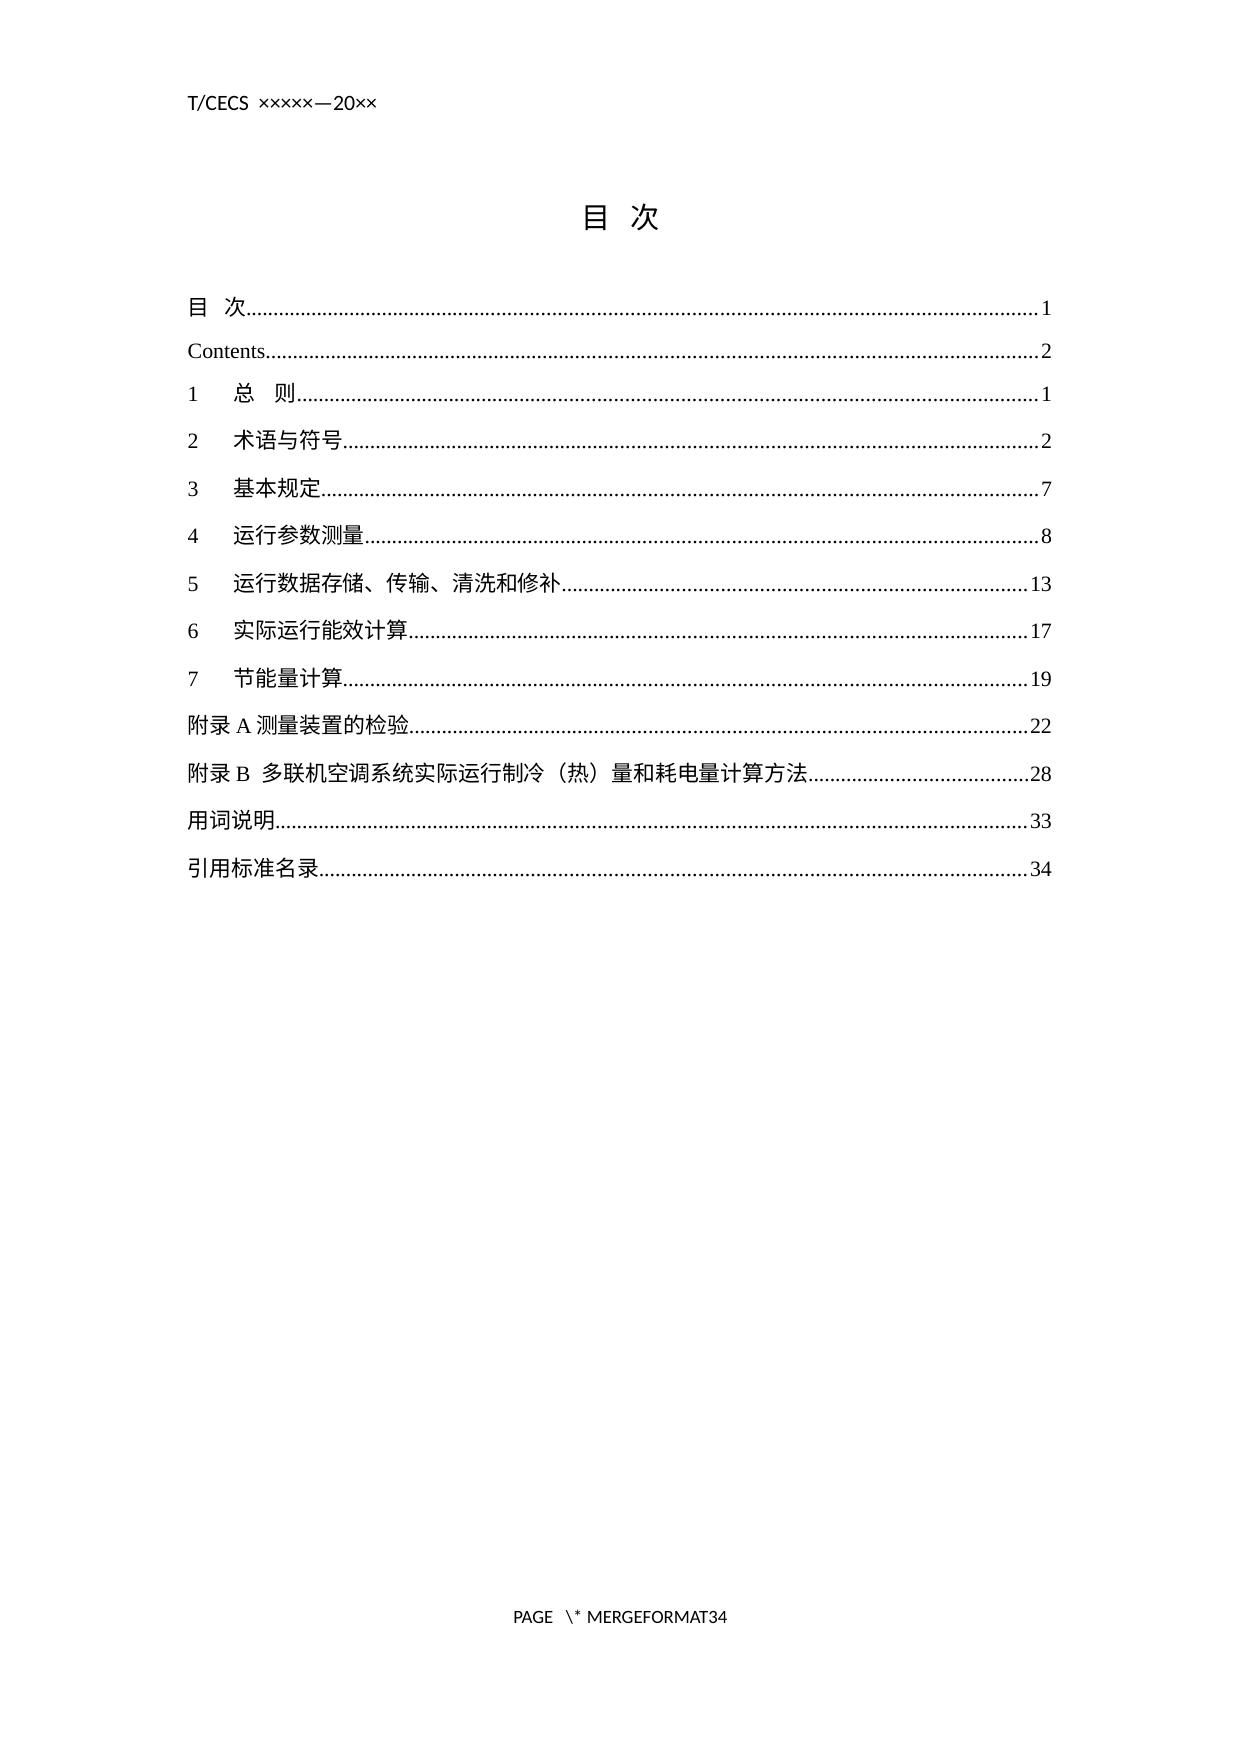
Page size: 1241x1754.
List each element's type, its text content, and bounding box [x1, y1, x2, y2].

text 目 次 1 [187, 290, 1053, 322]
text 2 术语与符号 2 [187, 423, 1053, 455]
text 目 次 [187, 194, 1053, 237]
text Contents 2 [187, 338, 1053, 363]
text 7 节能量计算 19 [187, 661, 1053, 692]
text 附录B 多联机空调系统实际运行制冷（热）量和耗电量计算方法 28 [187, 756, 1053, 787]
text 1 总 则 1 [187, 376, 1053, 407]
text 4 运行参数测量 8 [187, 518, 1053, 550]
text 附录A 测量装置的检验 22 [187, 708, 1053, 740]
text 引用标准名录 34 [187, 851, 1053, 882]
text 6 实际运行能效计算 17 [187, 613, 1053, 645]
text 5 运行数据存储、传输、清洗和修补 13 [187, 566, 1053, 597]
text 3 基本规定 7 [187, 471, 1053, 502]
text 用词说明 33 [187, 803, 1053, 835]
